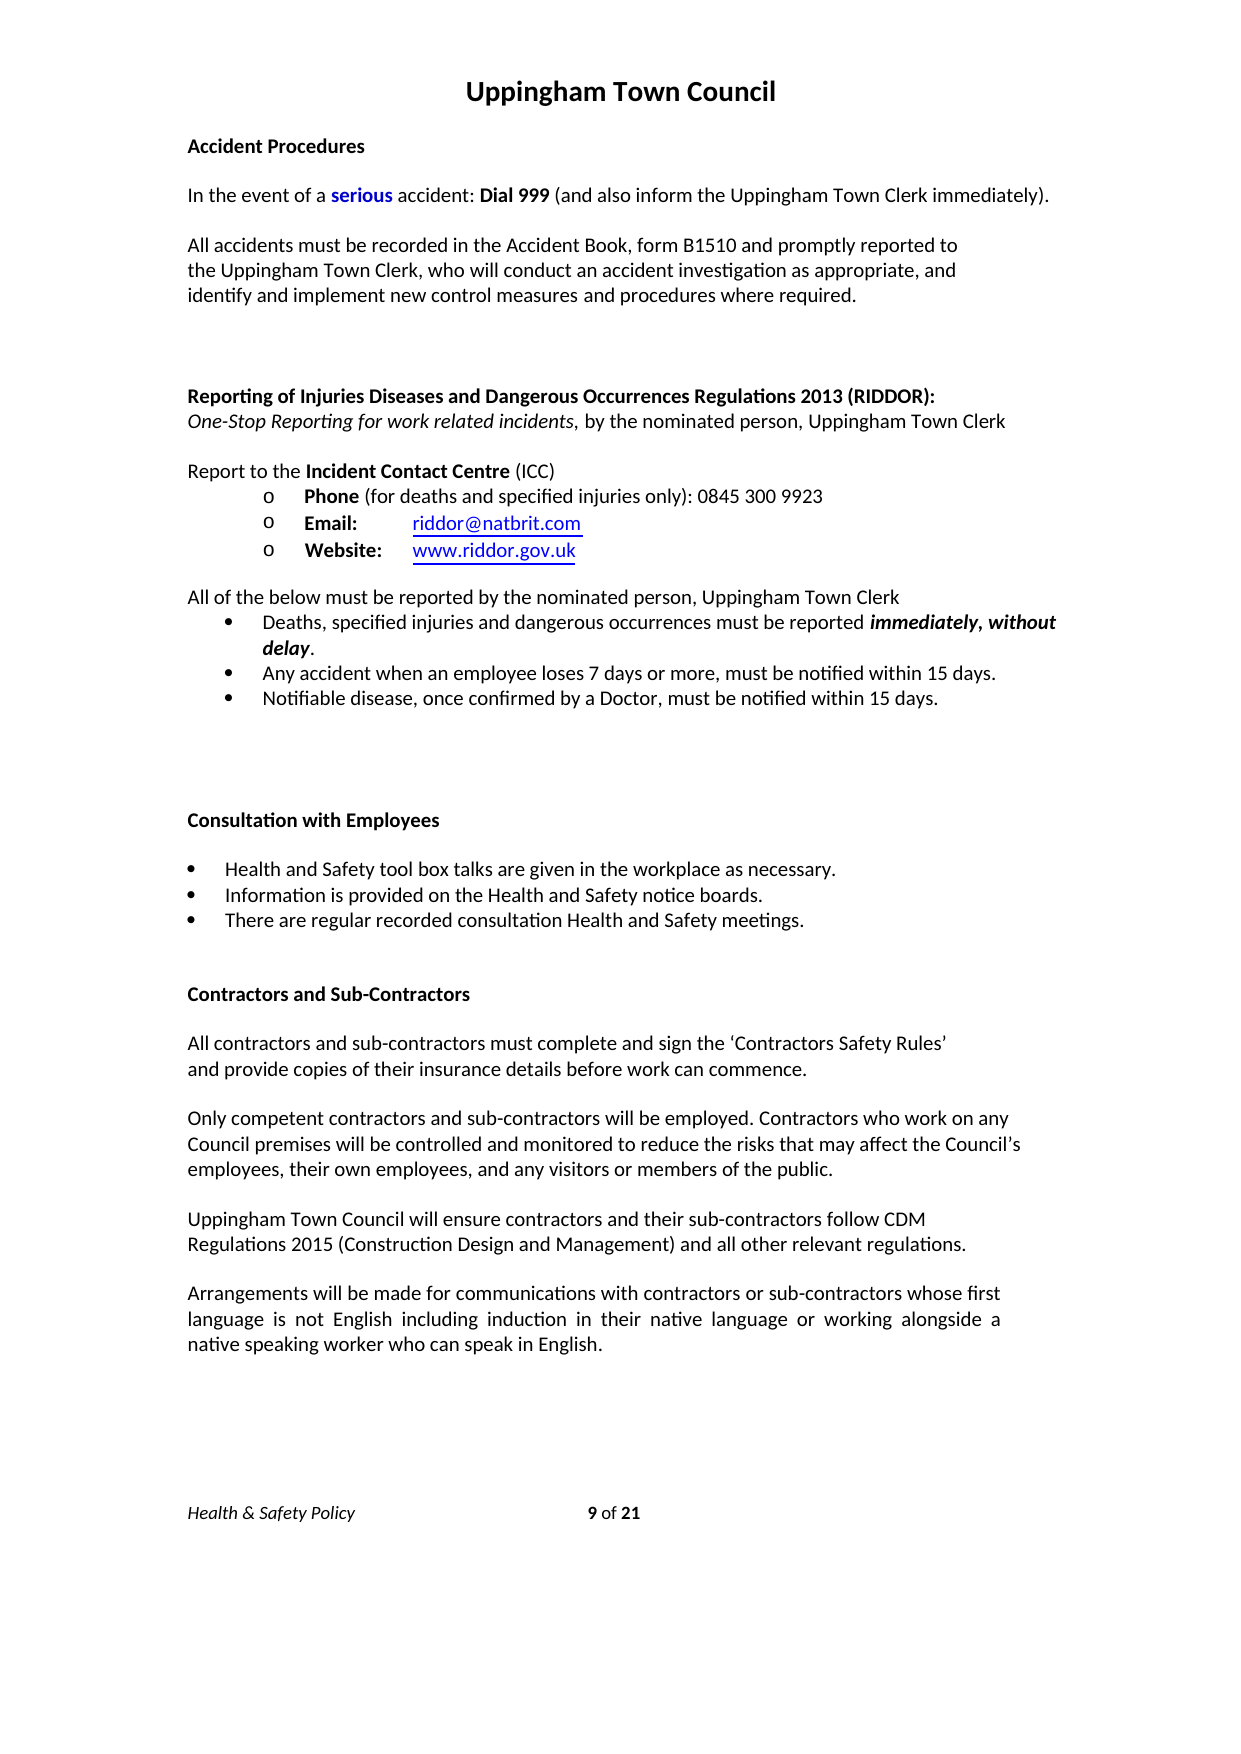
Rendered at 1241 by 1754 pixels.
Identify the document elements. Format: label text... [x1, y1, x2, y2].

text Health & Safety Policy 9 of 21 [187, 1501, 1090, 1524]
text Report to the Incident Contact Centre (ICC) [187, 458, 1090, 483]
list Deaths, specified injuries and dangerous occurrences must be reported immediately, without delay. [225, 609, 1090, 660]
list Phone (for deaths and specified injuries only): 0845 300 9923 [262, 483, 1090, 510]
table_header riddor@natbrit.com [413, 510, 583, 535]
table_cell www.riddor.gov.uk [413, 537, 583, 563]
table_cell o [263, 535, 287, 563]
list There are regular recorded consultation Health and Safety meetings. [187, 907, 1090, 933]
text Consultation with Employees [187, 807, 1090, 833]
text In the event of a serious accident: Dial 999 (and also inform the Uppingham Town Clerk immediately). [187, 182, 1090, 208]
table_header Email: [288, 510, 412, 535]
text Accident Procedures [187, 133, 1090, 158]
list Health and Safety tool box talks are given in the workplace as necessary. [187, 857, 1090, 882]
text Only competent contractors and sub-contractors will be employed. Contractors who work on any Council premises will be controlled and monitored to reduce the risks that may affect the Council’s employees, their own employees, and any visitors or members of the public. [187, 1105, 1037, 1182]
text Reporting of Injuries Diseases and Dangerous Occurrences Regulations 2013 (RIDDOR): [187, 383, 1021, 408]
list Information is provided on the Health and Safety notice boards. [187, 882, 1090, 907]
text Arrangements will be made for communications with contractors or sub-contractors whose first language is not English including induction in their native language or working alongside a native speaking worker who can speak in English. [187, 1281, 1002, 1357]
text Contractors and Sub-Contractors [187, 981, 1090, 1006]
text One-Stop Reporting for work related incidents, by the nominated person, Uppingham Town Clerk [187, 408, 1021, 434]
text Uppingham Town Council [150, 73, 1092, 109]
table_cell Website: [288, 535, 412, 563]
text All contractors and sub-contractors must complete and sign the ‘Contractors Safety Rules’ and provide copies of their insurance details before work can commence. [187, 1031, 983, 1081]
list Any accident when an employee loses 7 days or more, must be notified within 15 days. [225, 660, 1090, 686]
list Notifiable disease, once confirmed by a Doctor, must be notified within 15 days. [225, 686, 1090, 711]
text All of the below must be reported by the nominated person, Uppingham Town Clerk [187, 584, 1090, 609]
text All accidents must be recorded in the Accident Book, form B1510 and promptly reported to the Uppingham Town Clerk, who will conduct an accident investigation as appropriate, and identify and implement new control measures and procedures where required. [187, 232, 964, 308]
table_header o [263, 510, 287, 535]
text Uppingham Town Council will ensure contractors and their sub-contractors follow CDM Regulations 2015 (Construction Design and Management) and all other relevant regulations. [187, 1206, 973, 1257]
